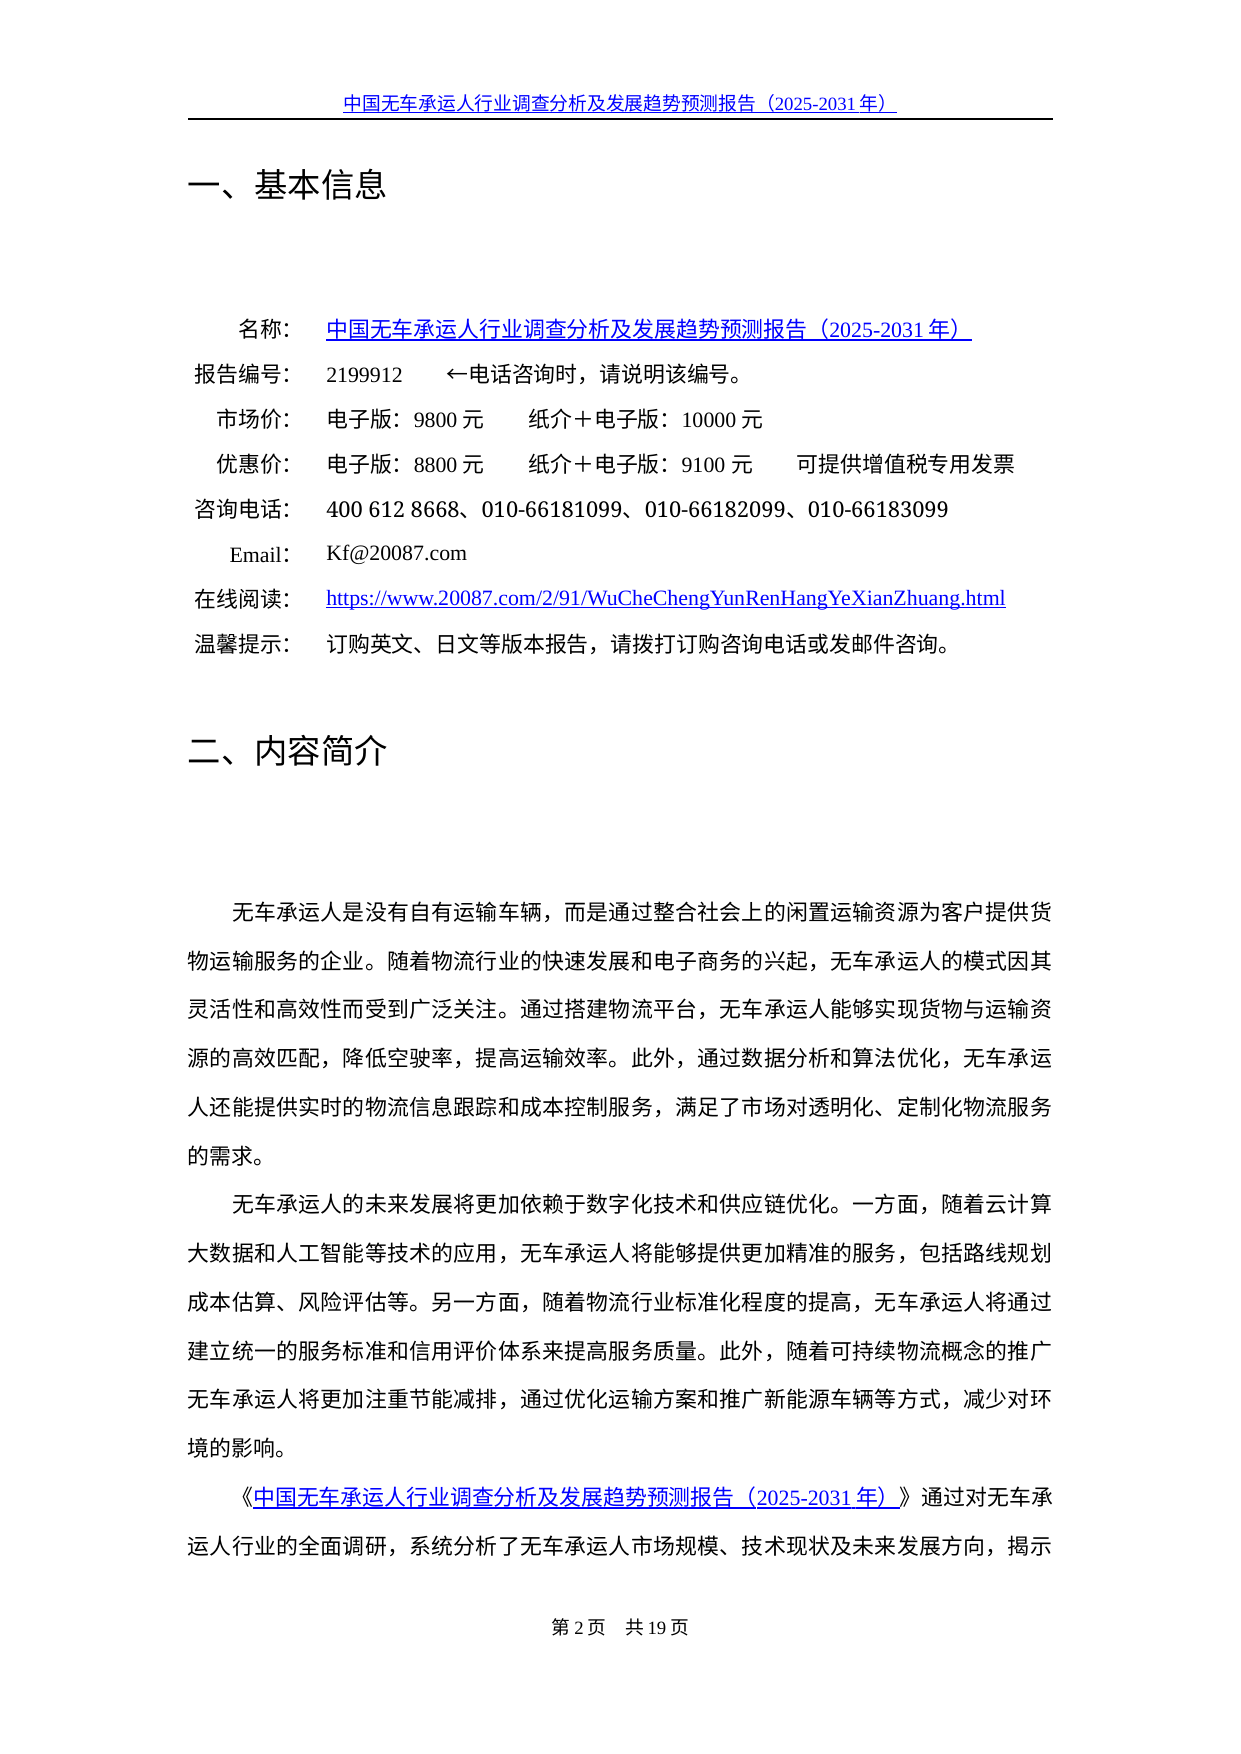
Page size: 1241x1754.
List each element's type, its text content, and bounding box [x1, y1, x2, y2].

table_cell 在线阅读： [167, 582, 315, 627]
table_cell 温馨提示： [167, 627, 315, 672]
table_cell 订购英文、日文等版本报告，请拨打订购咨询电话或发邮件咨询。 [315, 627, 1073, 672]
table_cell 优惠价： [167, 447, 315, 492]
table_cell 电子版：8800 元 纸介＋电子版：9100 元 可提供增值税专用发票 [315, 447, 1073, 492]
table_cell 市场价： [167, 402, 315, 447]
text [187, 894, 1053, 1561]
table_cell 咨询电话： [167, 492, 315, 537]
table_header 中国无车承运人行业调查分析及发展趋势预测报告（2025-2031年） [315, 312, 1073, 357]
table_cell 400 612 8668、010-66181099、010-66182099、010-66183099 [315, 492, 1073, 537]
table_cell Kf@20087.com [315, 537, 1073, 582]
table_cell [315, 582, 1073, 627]
table_cell 报告编号： [167, 357, 315, 402]
table_cell 2199912 ←电话咨询时，请说明该编号。 [315, 357, 1073, 402]
table_cell 电子版：9800 元 纸介＋电子版：10000 元 [315, 402, 1073, 447]
table_cell Email： [167, 537, 315, 582]
title 一、基本信息 [187, 150, 1053, 215]
title 二、内容简介 [187, 717, 1053, 782]
table_header 名称： [167, 312, 315, 357]
